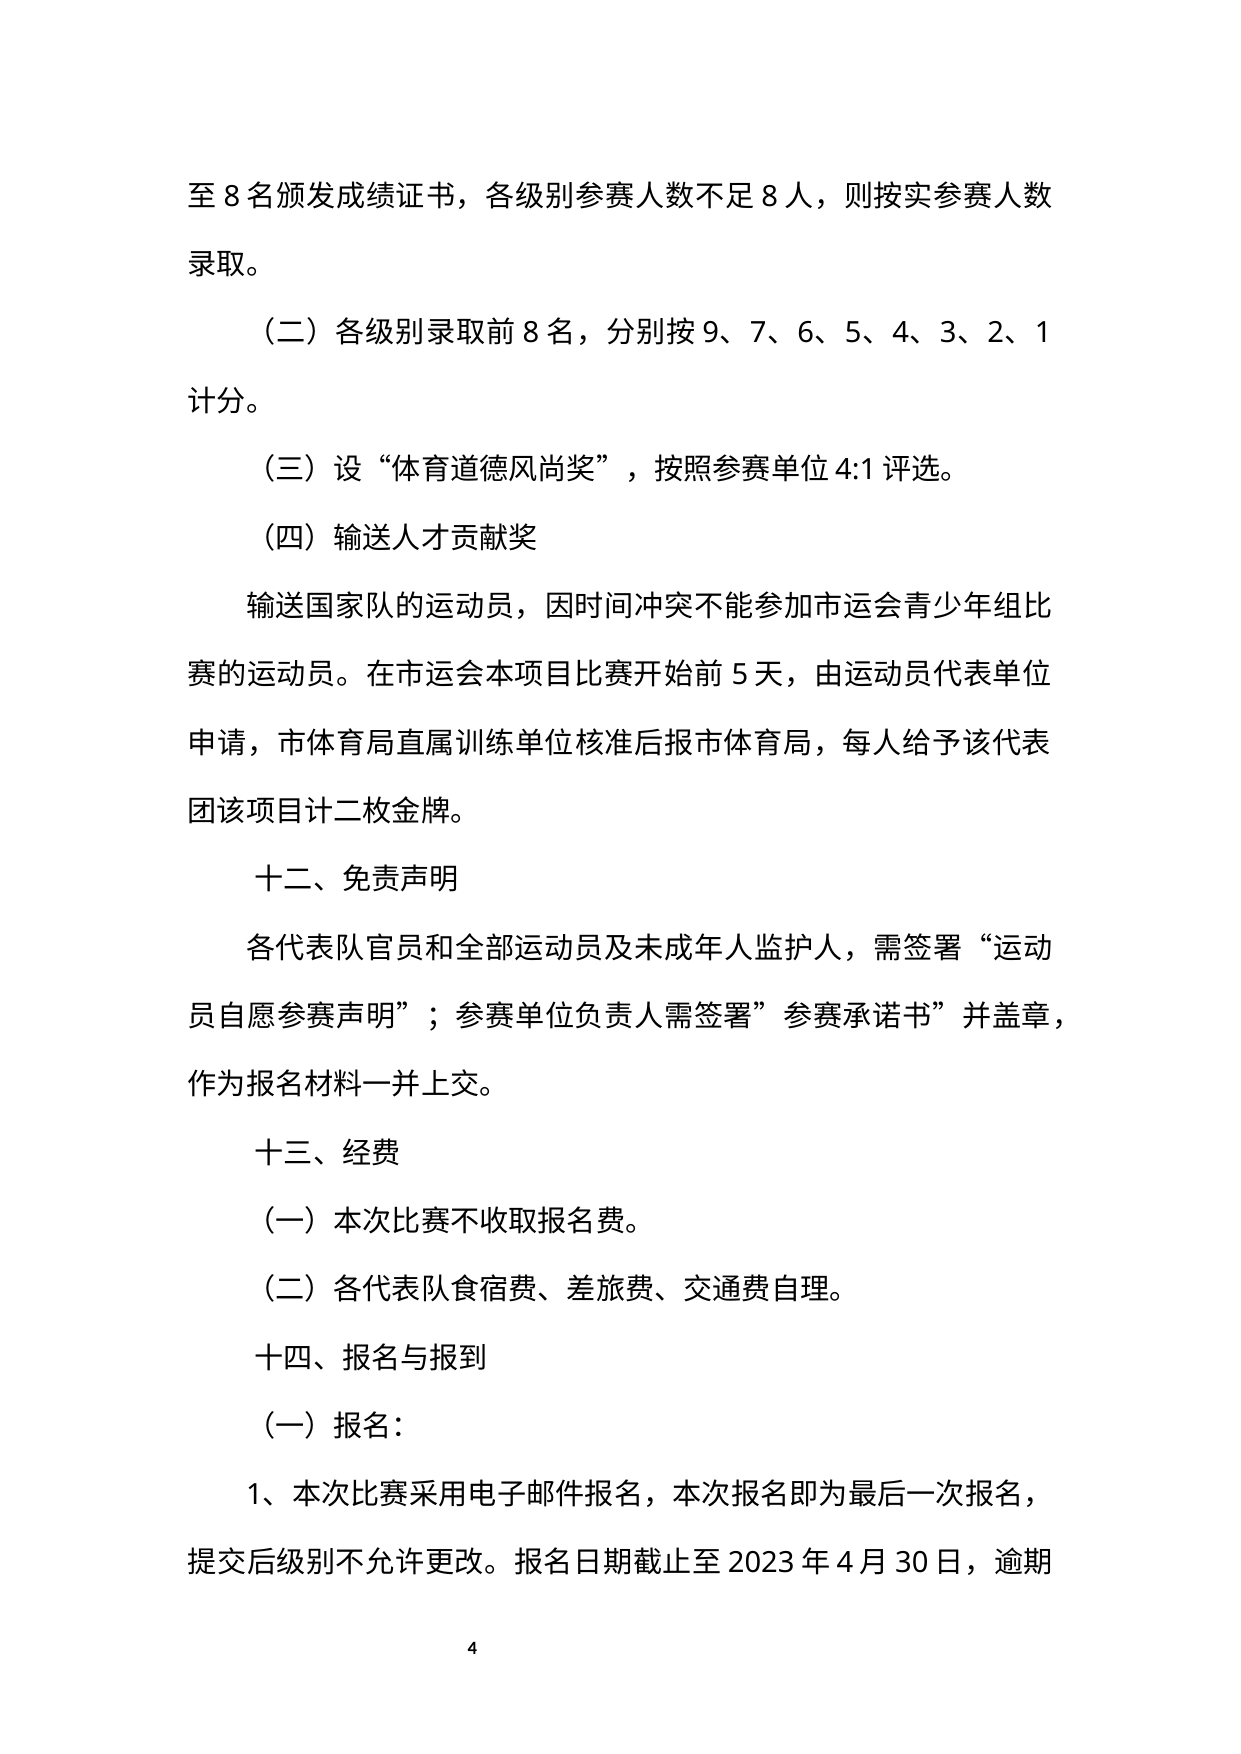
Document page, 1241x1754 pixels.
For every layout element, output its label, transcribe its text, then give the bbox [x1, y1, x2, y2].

text 输送国家队的运动员，因时间冲突不能参加市运会青少年组比赛的运动员。在市运会本项目比赛开始前5天，由运动员代表单位申请，市体育局直属训练单位核准后报市体育局，每人给予该代表团该项目计二枚金牌。 [187, 569, 1053, 843]
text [187, 1458, 1053, 1594]
text （二）各代表队食宿费、差旅费、交通费自理。 [187, 1253, 1053, 1321]
text （一）报名： [187, 1389, 1053, 1458]
text （二）各级别录取前8名，分别按9、7、6、5、4、3、2、1计分。 [187, 296, 1053, 433]
text 十二、免责声明 [254, 843, 1053, 911]
text （三）设“体育道德风尚奖”，按照参赛单位4:1评选。 [187, 433, 1053, 501]
text 十四、报名与报到 [254, 1321, 1053, 1389]
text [187, 159, 1053, 296]
text （四）输送人才贡献奖 [187, 501, 1053, 569]
text 各代表队官员和全部运动员及未成年人监护人，需签署“运动员自愿参赛声明”；参赛单位负责人需签署”参赛承诺书”并盖章，作为报名材料一并上交。 [187, 911, 1053, 1116]
text 十三、经费 [254, 1116, 1053, 1184]
text （一）本次比赛不收取报名费。 [187, 1184, 1053, 1253]
